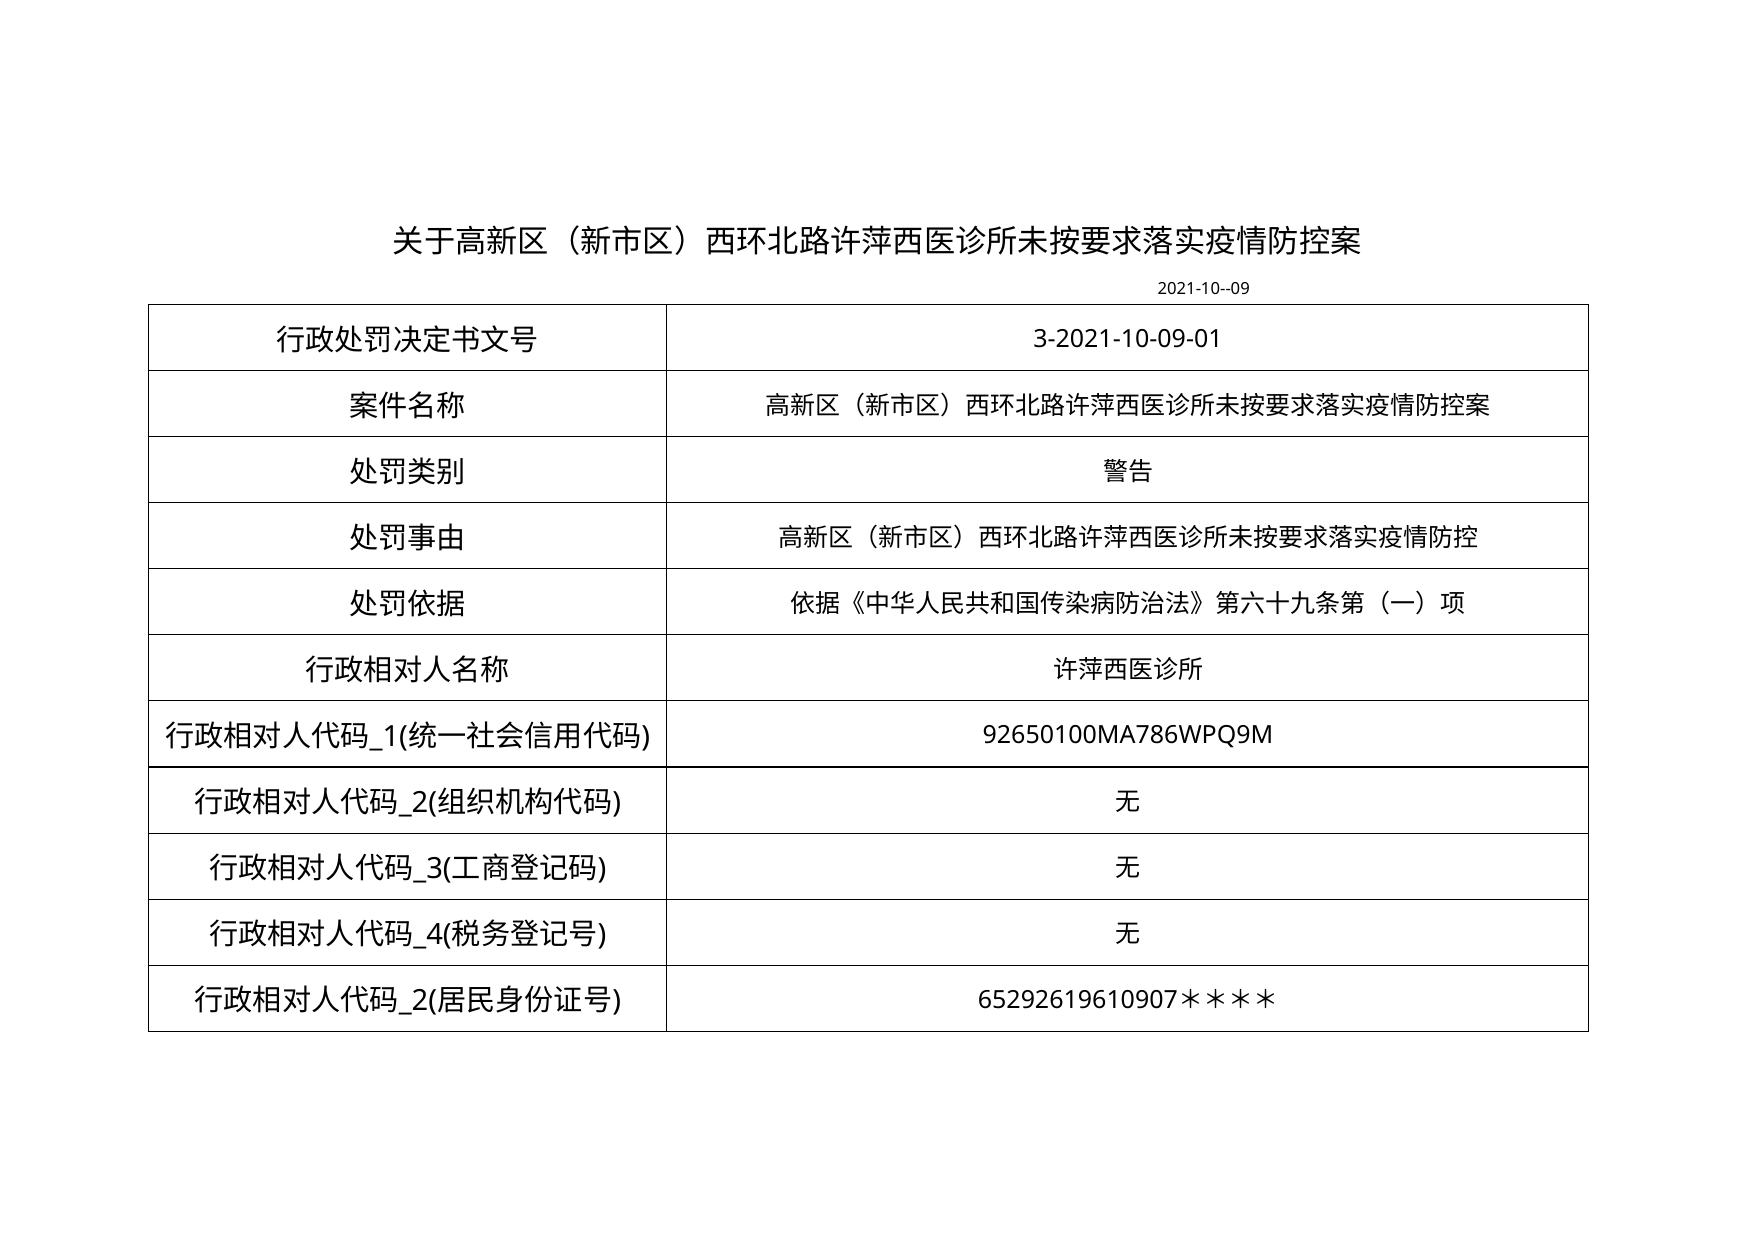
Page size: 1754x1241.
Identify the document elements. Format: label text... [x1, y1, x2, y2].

table_cell 高新区（新市区）西环北路许萍西医诊所未按要求落实疫情防控 [667, 503, 1588, 568]
table_cell 无 [667, 834, 1588, 898]
table_cell 处罚类别 [149, 437, 666, 502]
table_cell 行政相对人代码_3(工商登记码) [149, 834, 666, 898]
table_cell 行政相对人代码_2(组织机构代码) [149, 768, 666, 832]
table_cell 许萍西医诊所 [667, 635, 1588, 700]
table_cell 处罚事由 [149, 503, 666, 568]
table_cell 无 [667, 768, 1588, 832]
table_header 3-2021-10-09-01 [667, 305, 1588, 370]
table_cell 案件名称 [149, 371, 666, 436]
table_cell 行政相对人名称 [149, 635, 666, 700]
table_cell 无 [667, 900, 1588, 964]
table_cell 92650100MA786WPQ9M [667, 701, 1588, 766]
table_cell 高新区（新市区）西环北路许萍西医诊所未按要求落实疫情防控案 [667, 371, 1588, 436]
text 关于高新区（新市区）西环北路许萍西医诊所未按要求落实疫情防控案 [150, 207, 1604, 272]
table_cell 行政相对人代码_1(统一社会信用代码) [149, 701, 666, 766]
text 2021-10--09 [150, 272, 1604, 304]
table_cell 警告 [667, 437, 1588, 502]
table_header 行政处罚决定书文号 [149, 305, 666, 370]
table_cell 65292619610907＊＊＊＊ [667, 966, 1588, 1031]
table_cell 行政相对人代码_4(税务登记号) [149, 900, 666, 964]
table_cell 依据《中华人民共和国传染病防治法》第六十九条第（一）项 [667, 569, 1588, 634]
table_cell 处罚依据 [149, 569, 666, 634]
table_cell 行政相对人代码_2(居民身份证号) [149, 966, 666, 1031]
